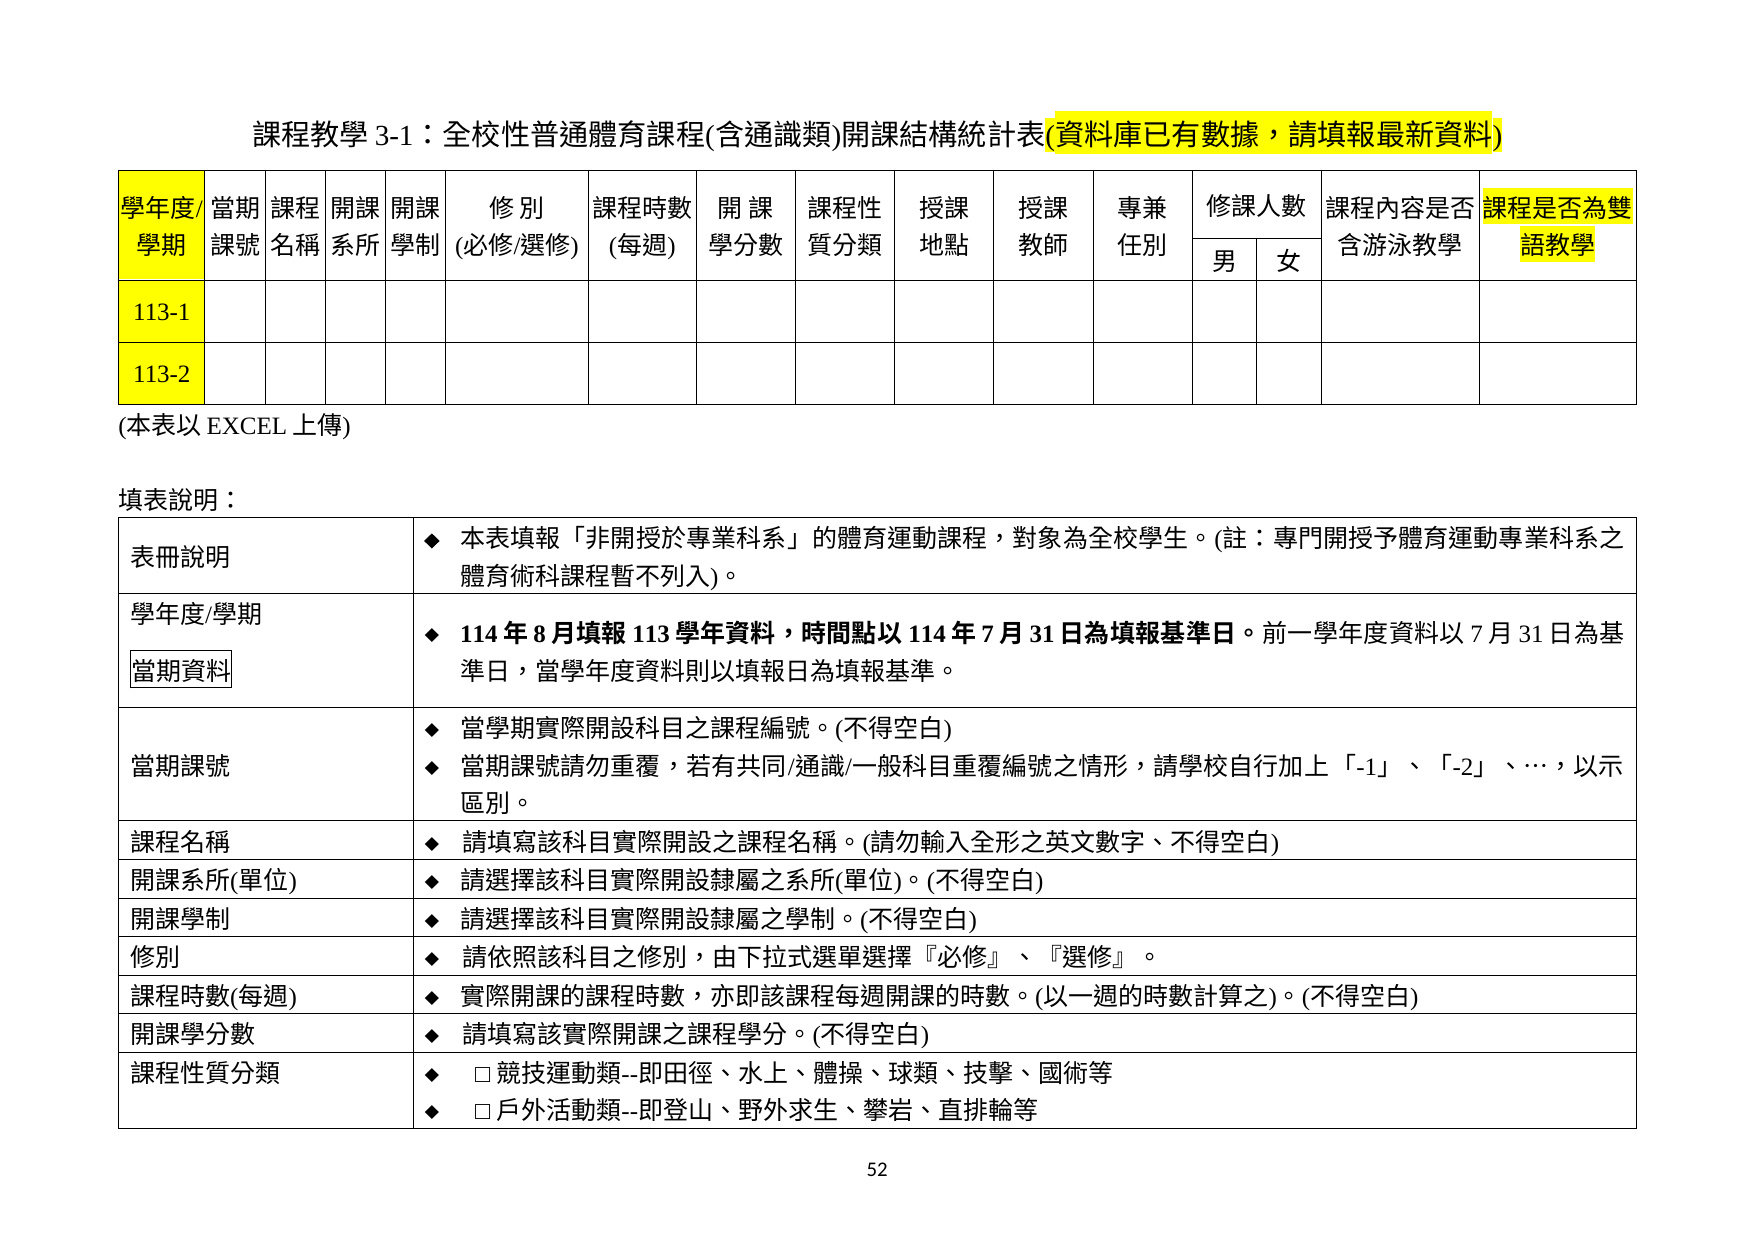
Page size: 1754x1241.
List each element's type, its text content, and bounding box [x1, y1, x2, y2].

table_cell [1094, 281, 1192, 342]
table_cell 實際開課的課程時數，亦即該課程每週開課的時數。(以一週的時數計算之)。(不得空白) [414, 976, 1636, 1013]
table_cell [386, 281, 445, 342]
table_cell [266, 281, 325, 342]
table_cell 當期課號 [119, 708, 413, 820]
table_cell [386, 343, 445, 404]
table_header 當期 課號 [205, 171, 265, 279]
table_cell 課程名稱 [119, 821, 413, 859]
table_cell 男 [1193, 239, 1256, 279]
table_cell [1257, 281, 1321, 342]
table_cell 請選擇該科目實際開設隸屬之學制。(不得空白) [414, 899, 1636, 936]
table_cell [266, 343, 325, 404]
table_header 授課 地點 [895, 171, 993, 279]
table_cell 請依照該科目之修別，由下拉式選單選擇『必修』、『選修』。 [414, 937, 1636, 974]
table_cell [205, 281, 265, 342]
table_cell 開課學制 [119, 899, 413, 936]
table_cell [414, 1053, 1636, 1128]
subtitle 課程教學3-1：全校性普通體育課程(含通識類)開課結構統計表(資料庫已有數據，請填報最新資料) [118, 95, 1636, 170]
table_cell 課程時數(每週) [119, 976, 413, 1013]
table_cell [326, 343, 385, 404]
table_header 授課 教師 [994, 171, 1093, 279]
table_header 開課學制 [386, 171, 445, 279]
table_cell [796, 281, 894, 342]
table_cell [1322, 343, 1479, 404]
table_cell 學年度/學期 當期資料 [119, 594, 413, 707]
table_cell [205, 343, 265, 404]
table_header 課程性質分類 [796, 171, 894, 279]
table_header 本表填報「非開授於專業科系」的體育運動課程，對象為全校學生。(註：專門開授予體育運動專業科系之體育術科課程暫不列入)。 [414, 518, 1636, 593]
table_cell [589, 281, 696, 342]
table_cell [446, 343, 588, 404]
table_cell [796, 343, 894, 404]
text (本表以EXCEL上傳) [118, 405, 1636, 442]
table_header 開課系所 [326, 171, 385, 279]
table_cell 113-1 [119, 281, 204, 342]
table_cell 女 [1257, 239, 1321, 279]
table_cell [1193, 281, 1256, 342]
table_cell [1480, 343, 1636, 404]
table_cell [895, 281, 993, 342]
table_cell [1322, 281, 1479, 342]
table_header 課程名稱 [266, 171, 325, 279]
table_header 學年度/學期 [119, 171, 204, 279]
table_cell [1094, 343, 1192, 404]
table_cell 113-2 [119, 343, 204, 404]
table_header 課程內容是否含游泳教學 [1322, 171, 1479, 279]
table_cell [446, 281, 588, 342]
table_cell [326, 281, 385, 342]
table_header 修課人數 [1193, 171, 1321, 238]
table_cell 開課系所(單位) [119, 860, 413, 897]
table_cell [994, 281, 1093, 342]
table_cell [1480, 281, 1636, 342]
table_cell [1257, 343, 1321, 404]
table_cell [994, 343, 1093, 404]
table_cell [697, 281, 795, 342]
table_cell [895, 343, 993, 404]
table_cell 114年8月填報113學年資料，時間點以114年7月31日為填報基準日。前一學年度資料以7月31日為基準日，當學年度資料則以填報日為填報基準。 [414, 594, 1636, 707]
table_header 修 別 (必修/選修) [446, 171, 588, 279]
table_cell 請填寫該實際開課之課程學分。(不得空白) [414, 1014, 1636, 1052]
text 填表說明： [118, 480, 1636, 517]
table_header 表冊說明 [119, 518, 413, 593]
table_header 專兼 任別 [1094, 171, 1192, 279]
table_cell 修別 [119, 937, 413, 974]
table_cell 當學期實際開設科目之課程編號。(不得空白) 當期課號請勿重覆，若有共同/通識/一般科目重覆編號之情形，請學校自行加上「-1」、「-2」、…，以示區別。 [414, 708, 1636, 820]
table_cell [697, 343, 795, 404]
table_cell [589, 343, 696, 404]
table_header 課程時數 (每週) [589, 171, 696, 279]
table_cell [1193, 343, 1256, 404]
table_header 開 課 學分數 [697, 171, 795, 279]
table_header 課程是否為雙語教學 [1480, 171, 1636, 279]
table_cell 請選擇該科目實際開設隸屬之系所(單位)。(不得空白) [414, 860, 1636, 897]
table_cell 請填寫該科目實際開設之課程名稱。(請勿輸入全形之英文數字、不得空白) [414, 821, 1636, 859]
table_cell 開課學分數 [119, 1014, 413, 1052]
table_cell 課程性質分類 [119, 1053, 413, 1128]
